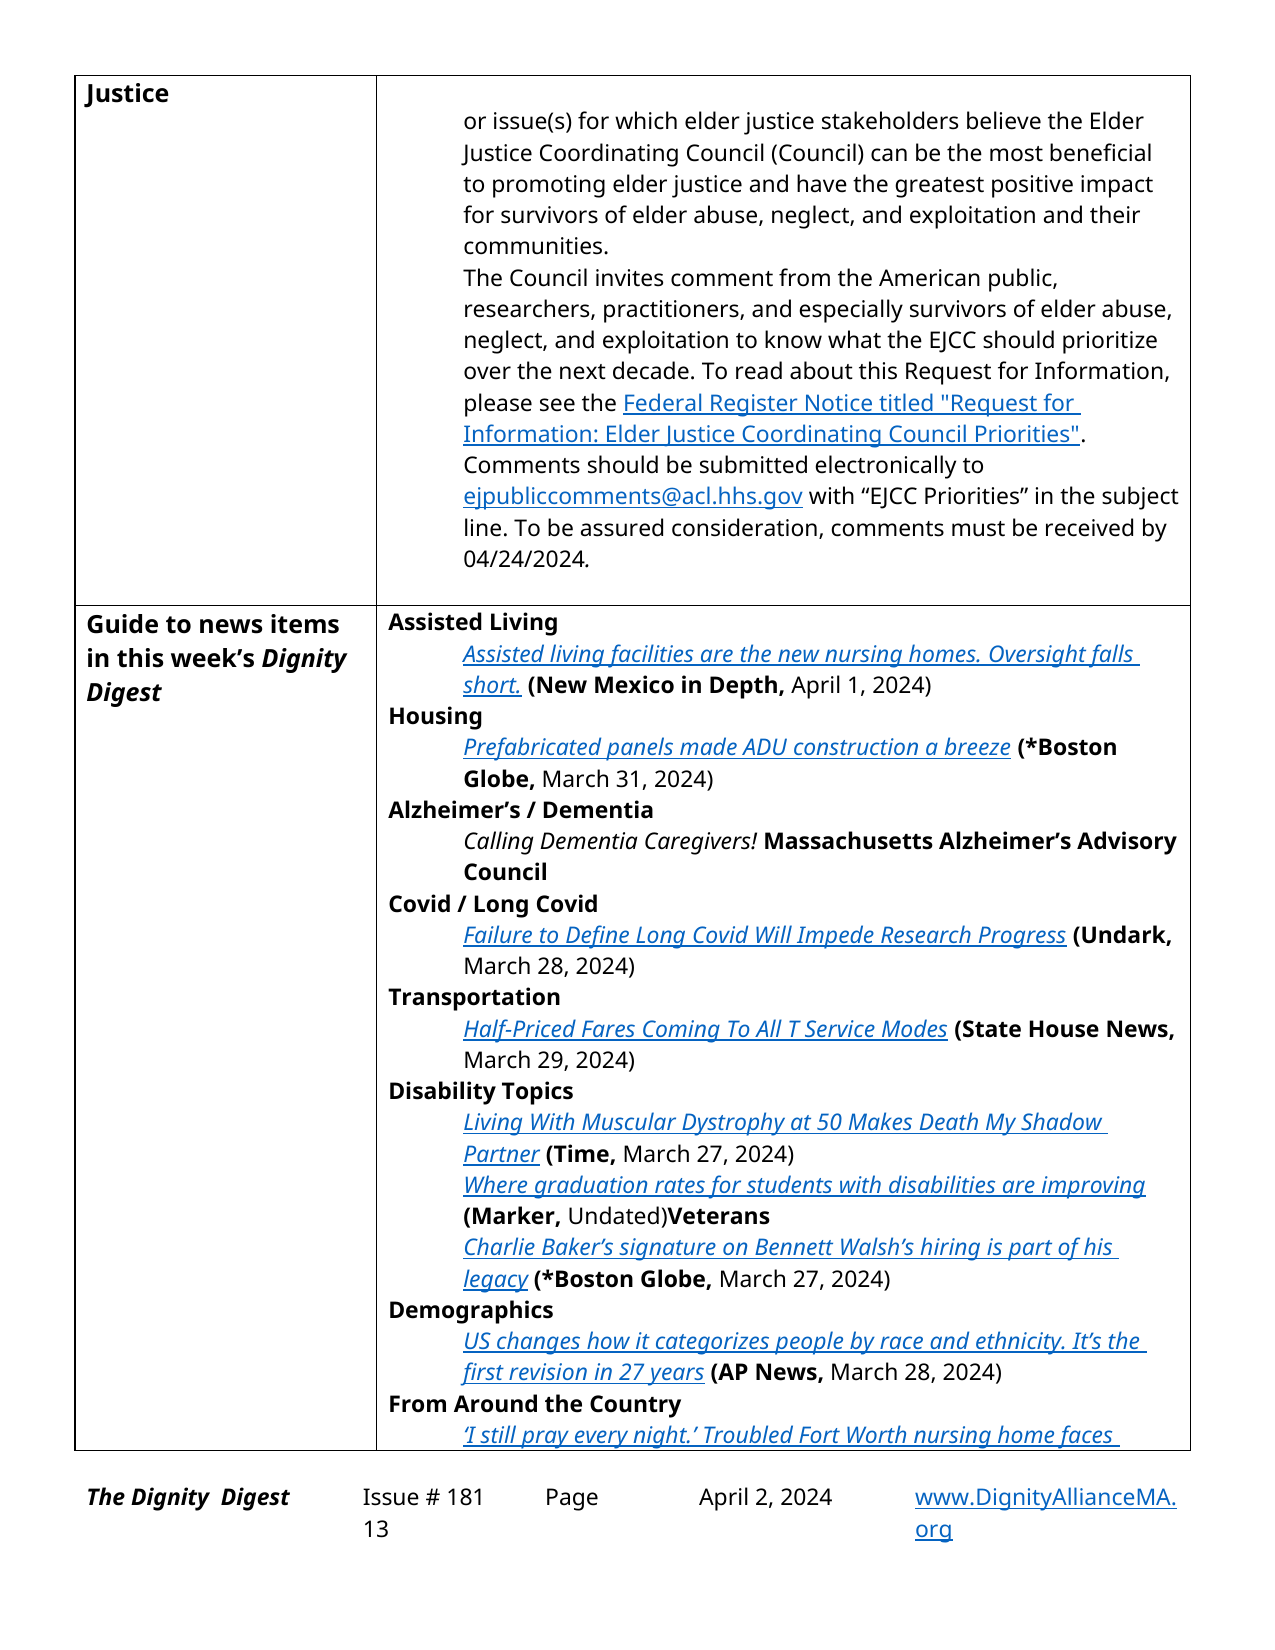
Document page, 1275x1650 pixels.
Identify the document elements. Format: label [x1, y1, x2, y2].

table_cell [377, 606, 1190, 1450]
table_cell [377, 76, 1190, 605]
table_cell [76, 76, 376, 605]
table_cell [76, 606, 376, 1450]
